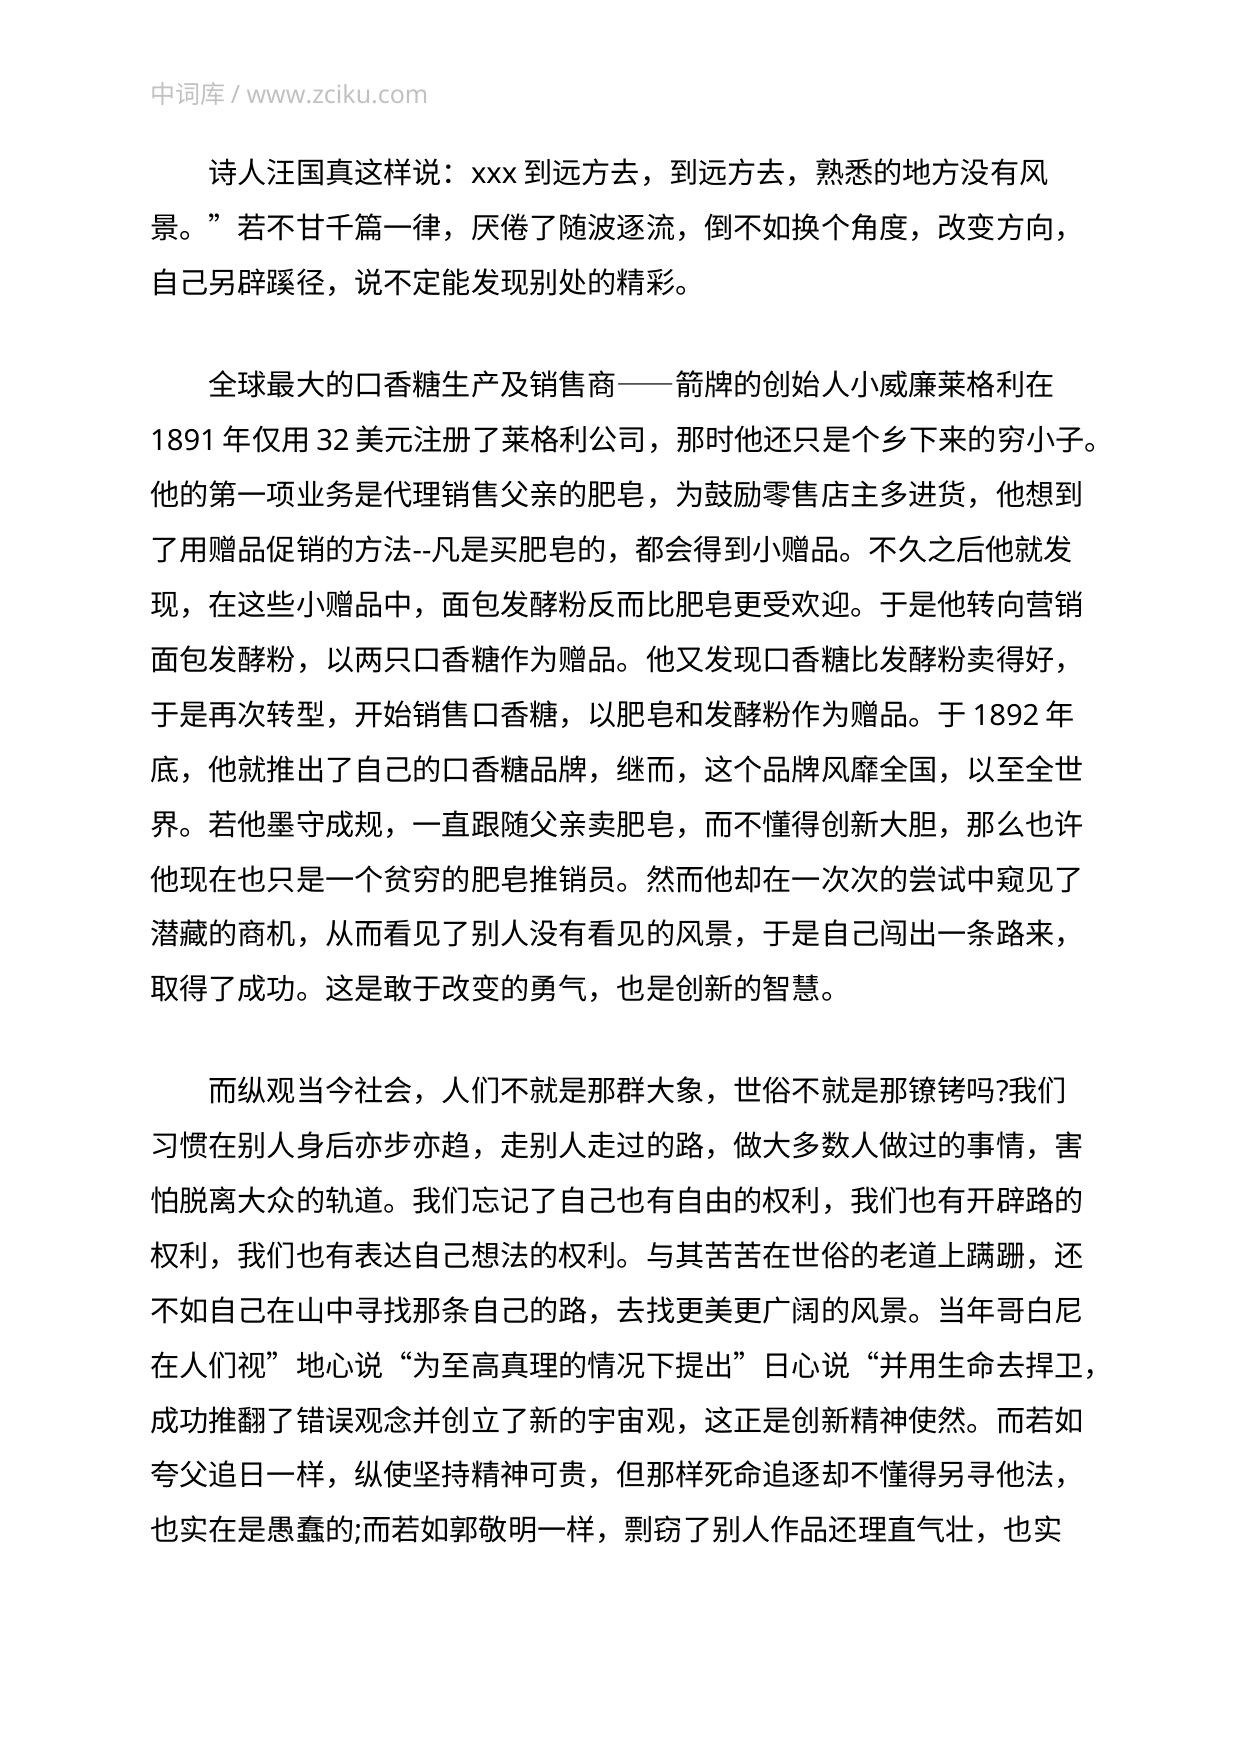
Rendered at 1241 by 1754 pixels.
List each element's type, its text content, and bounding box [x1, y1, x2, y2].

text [150, 1068, 1090, 1549]
text 诗人汪国真这样说：xxx到远方去，到远方去，熟悉的地方没有风景。”若不甘千篇一律，厌倦了随波逐流，倒不如换个角度，改变方向，自己另辟蹊径，说不定能发现别处的精彩。 [150, 150, 1090, 302]
text 全球最大的口香糖生产及销售商——箭牌的创始人小威廉莱格利在1891年仅用32美元注册了莱格利公司，那时他还只是个乡下来的穷小子。他的第一项业务是代理销售父亲的肥皂，为鼓励零售店主多进货，他想到了用赠品促销的方法--凡是买肥皂的，都会得到小赠品。不久之后他就发现，在这些小赠品中，面包发酵粉反而比肥皂更受欢迎。于是他转向营销面包发酵粉，以两只口香糖作为赠品。他又发现口香糖比发酵粉卖得好，于是再次转型，开始销售口香糖，以肥皂和发酵粉作为赠品。于1892年底，他就推出了自己的口香糖品牌，继而，这个品牌风靡全国，以至全世界。若他墨守成规，一直跟随父亲卖肥皂，而不懂得创新大胆，那么也许他现在也只是一个贫穷的肥皂推销员。然而他却在一次次的尝试中窥见了潜藏的商机，从而看见了别人没有看见的风景，于是自己闯出一条路来，取得了成功。这是敢于改变的勇气，也是创新的智慧。 [150, 362, 1090, 1008]
